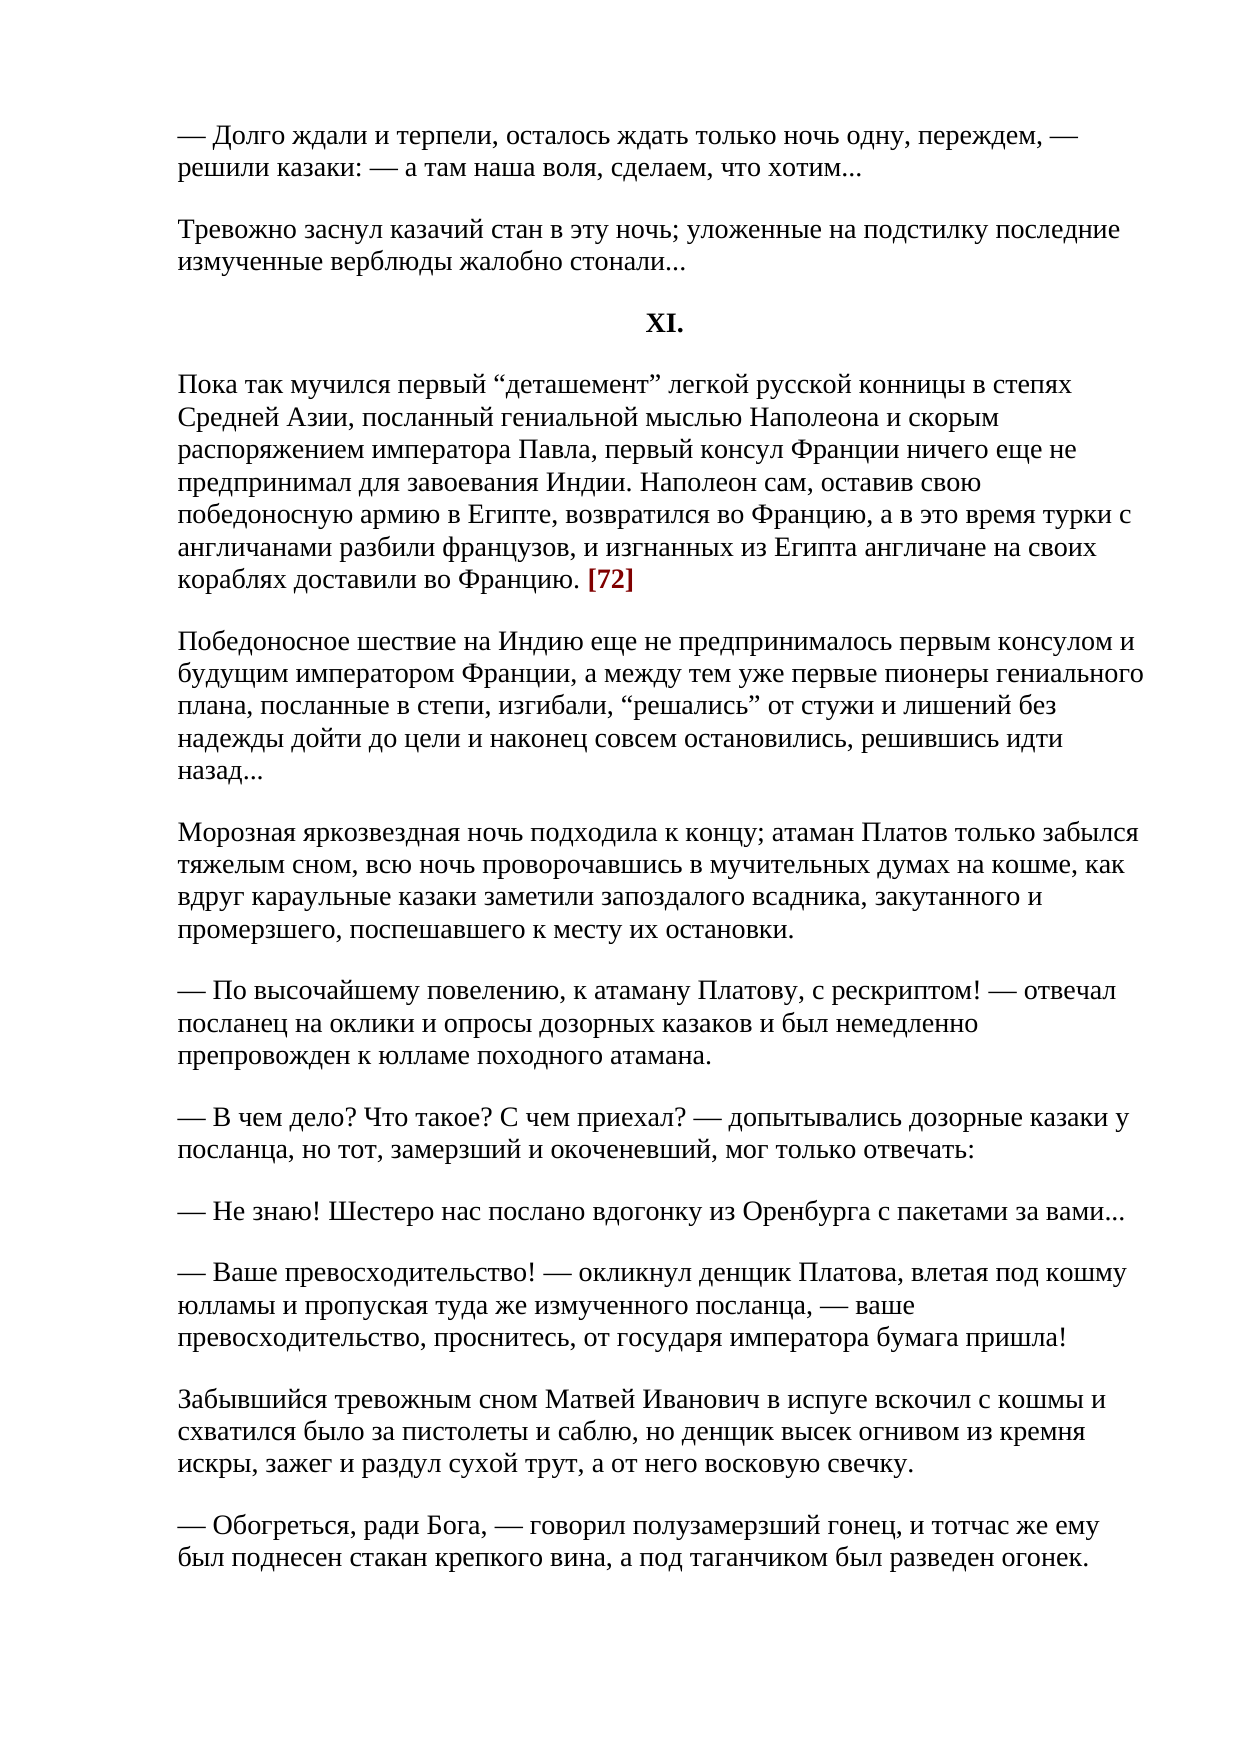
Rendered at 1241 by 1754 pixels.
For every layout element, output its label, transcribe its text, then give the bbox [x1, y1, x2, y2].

text — Обогреться, ради Бога, — говорил полузамерзший гонец, и тотчас же ему был поднесен стакан крепкого вина, а под таганчиком был разведен огонек. [177, 1508, 1152, 1573]
text — По высочайшему повелению, к атаману Платову, с рескриптом! — отвечал посланец на оклики и опросы дозорных казаков и был немедленно препровожден к юлламе походного атамана. [177, 973, 1152, 1071]
text Пока так мучился первый “деташемент” легкой русской конницы в степях Средней Азии, посланный гениальной мыслью Наполеона и скорым распоряжением императора Павла, первый консул Франции ничего еще не предпринимал для завоевания Индии. Наполеон сам, оставив свою победоносную армию в Египте, возвратился во Францию, а в это время турки с англичанами разбили французов, и изгнанных из Египта англичане на своих кораблях доставили во Францию. [72] [177, 368, 1152, 594]
text Морозная яркозвездная ночь подходила к концу; атаман Платов только забылся тяжелым сном, всю ночь проворочавшись в мучительных думах на кошме, как вдруг караульные казаки заметили запоздалого всадника, закутанного и промерзшего, поспешавшего к месту их остановки. [177, 815, 1152, 944]
text Забывшийся тревожным сном Матвей Иванович в испуге вскочил с кошмы и схватился было за пистолеты и саблю, но денщик высек огнивом из кремня искры, зажег и раздул сухой трут, а от него восковую свечку. [177, 1382, 1152, 1479]
text Победоносное шествие на Индию еще не предпринималось первым консулом и будущим императором Франции, а между тем уже первые пионеры гениального плана, посланные в степи, изгибали, “решались” от стужи и лишений без надежды дойти до цели и наконец совсем остановились, решившись идти назад... [177, 623, 1152, 786]
text — Долго ждали и терпели, осталось ждать только ночь одну, переждем, — решили казаки: — а там наша воля, сделаем, что хотим... [177, 118, 1152, 183]
text XI. [177, 306, 1152, 338]
text Тревожно заснул казачий стан в эту ночь; уложенные на подстилку последние измученные верблюды жалобно стонали... [177, 212, 1152, 277]
text — Ваше превосходительство! — окликнул денщик Платова, влетая под кошму юлламы и пропуская туда же измученного посланца, — ваше превосходительство, проснитесь, от государя императора бумага пришла! [177, 1255, 1152, 1352]
text — В чем дело? Что такое? С чем приехал? — допытывались дозорные казаки у посланца, но тот, замерзший и окоченевший, мог только отвечать: [177, 1100, 1152, 1164]
text — Не знаю! Шестеро нас послано вдогонку из Оренбурга с пакетами за вами... [177, 1194, 1152, 1226]
